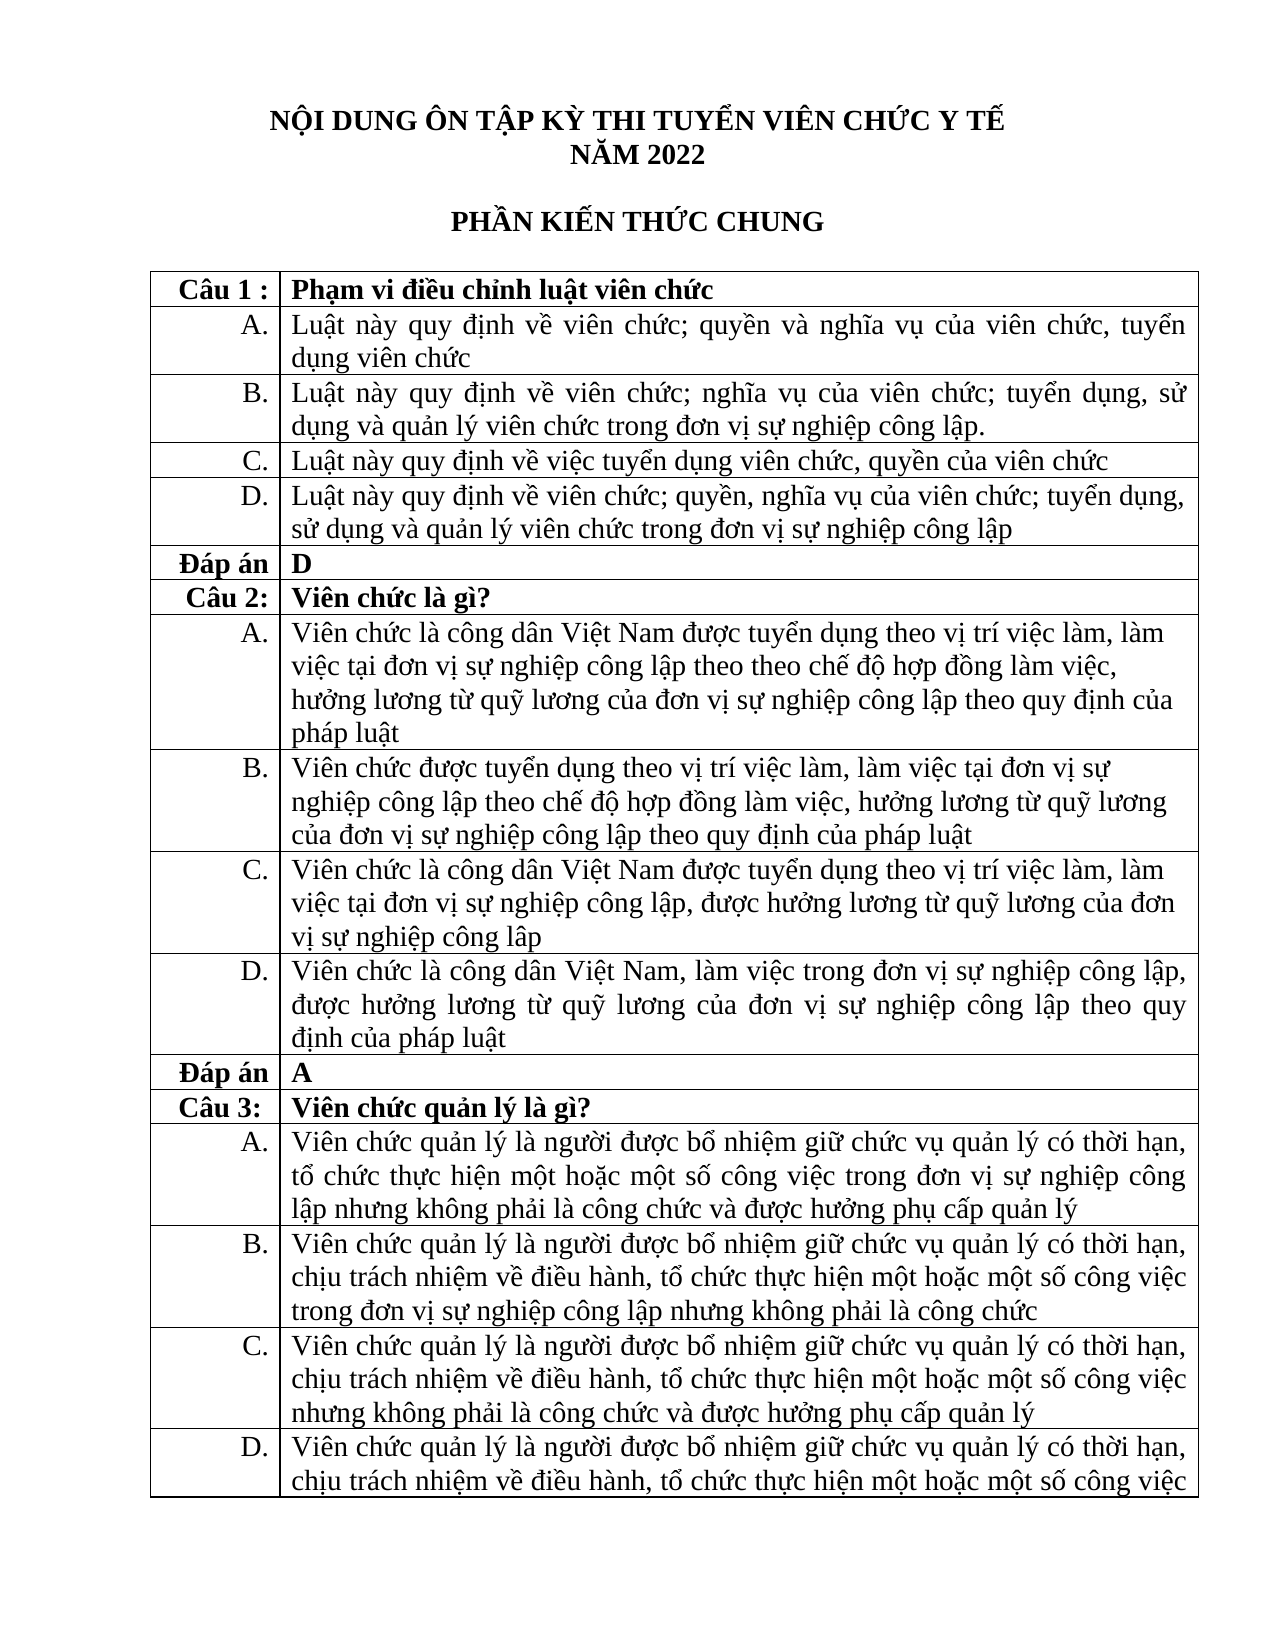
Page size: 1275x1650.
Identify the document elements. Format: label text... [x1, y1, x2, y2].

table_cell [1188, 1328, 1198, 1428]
table_cell Viên chức là công dân Việt Nam được tuyển dụng theo vị trí việc làm, làm việc tại đơn vị sự nghiệp công lập theo theo chế độ hợp đồng làm việc, hưởng lương từ quỹ lương của đơn vị sự nghiệp công lập theo quy định của pháp luật [281, 615, 1198, 749]
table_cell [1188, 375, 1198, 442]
table_cell Đáp án [151, 546, 279, 579]
table_cell B. [151, 1226, 279, 1327]
table_cell Đáp án [151, 1055, 279, 1089]
table_cell D. [151, 478, 279, 545]
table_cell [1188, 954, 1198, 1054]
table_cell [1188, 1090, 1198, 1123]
table_cell A. [151, 307, 279, 374]
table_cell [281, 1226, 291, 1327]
text NĂM 2022 [150, 137, 1125, 171]
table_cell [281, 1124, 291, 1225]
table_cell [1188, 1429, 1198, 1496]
table_cell Viên chức là công dân Việt Nam được tuyển dụng theo vị trí việc làm, làm việc tại đơn vị sự nghiệp công lập, được hưởng lương từ quỹ lương của đơn vị sự nghiệp công lâp [281, 852, 1198, 952]
table_cell C. [151, 443, 279, 477]
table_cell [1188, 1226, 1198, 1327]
table_cell C. [151, 852, 279, 952]
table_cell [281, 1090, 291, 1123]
table_cell B. [151, 375, 279, 442]
table_cell D. [151, 954, 279, 1054]
text PHẦN KIẾN THỨC CHUNG [150, 204, 1125, 238]
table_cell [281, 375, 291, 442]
table_cell Luật này quy định về viên chức; quyền, nghĩa vụ của viên chức; tuyển dụng, sử dụng và quản lý viên chức trong đơn vị sự nghiệp công lập [281, 478, 1198, 545]
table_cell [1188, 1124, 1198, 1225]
table_cell Câu 3: [151, 1090, 279, 1123]
table_cell D. [151, 1429, 279, 1496]
table_cell Câu 2: [151, 580, 279, 614]
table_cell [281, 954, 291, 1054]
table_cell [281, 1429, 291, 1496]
table_cell C. [151, 1328, 279, 1428]
table_cell Viên chức là gì? [281, 580, 1198, 614]
table_cell A. [151, 615, 279, 749]
table_cell B. [151, 750, 279, 851]
table_cell Luật này quy định về việc tuyển dụng viên chức, quyền của viên chức [281, 443, 1198, 477]
table_cell D [281, 546, 1198, 579]
table_header Phạm vi điều chỉnh luật viên chức [281, 272, 1198, 306]
text NỘI DUNG ÔN TẬP KỲ THI TUYỂN VIÊN CHỨC Y TẾ [150, 103, 1125, 137]
table_header Câu 1 : [151, 272, 279, 306]
table_cell Viên chức được tuyển dụng theo vị trí việc làm, làm việc tại đơn vị sự nghiệp công lập theo chế độ hợp đồng làm việc, hưởng lương từ quỹ lương của đơn vị sự nghiệp công lập theo quy định của pháp luật [281, 750, 1198, 851]
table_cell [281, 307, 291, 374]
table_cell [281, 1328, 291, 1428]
table_cell A. [151, 1124, 279, 1225]
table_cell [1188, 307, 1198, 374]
